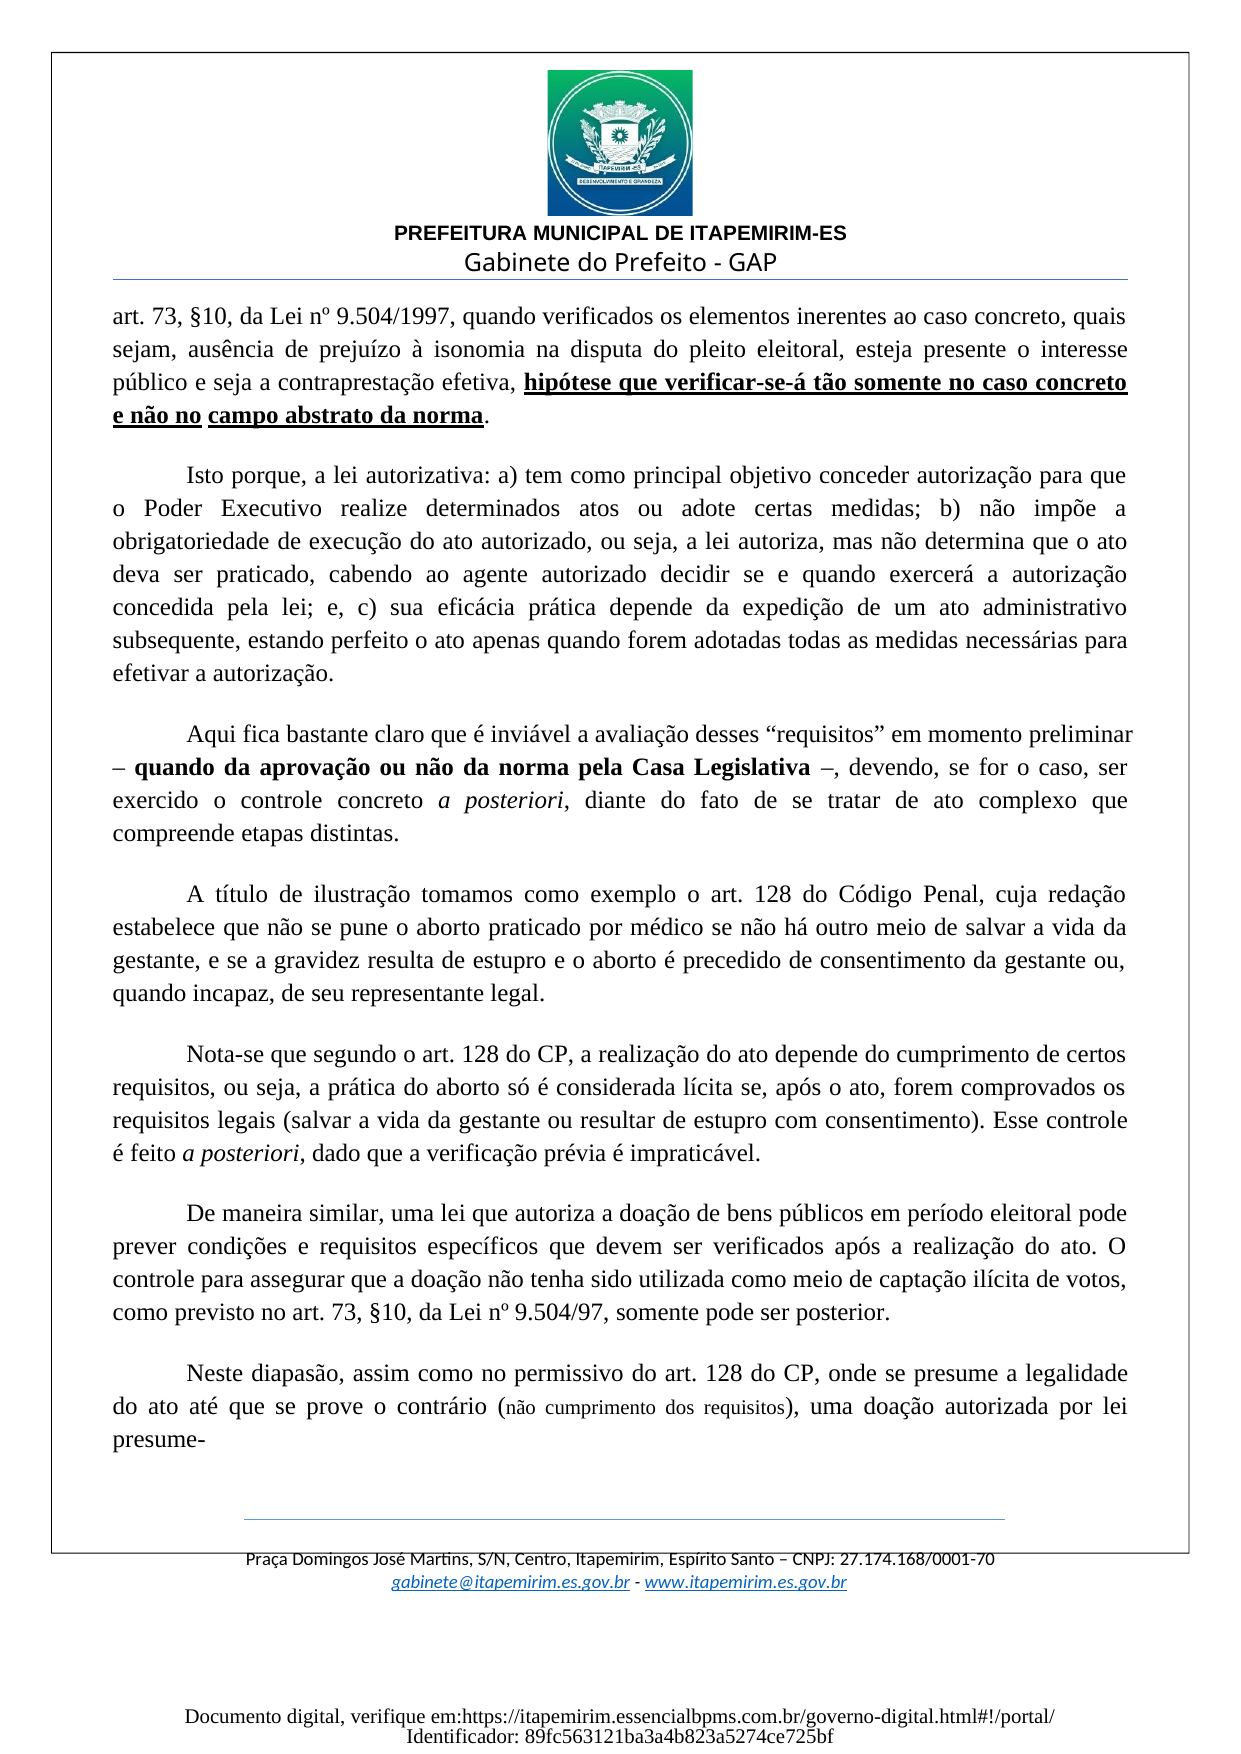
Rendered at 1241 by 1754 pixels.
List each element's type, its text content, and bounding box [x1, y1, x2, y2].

text A título de ilustração tomamos como exemplo o art. 128 do Código Penal, cuja redação estabelece que não se pune o aborto praticado por médico se não há outro meio de salvar a vida da gestante, e se a gravidez resulta de estupro e o aborto é precedido de consentimento da gestante ou, quando incapaz, de seu representante legal. [112, 879, 1128, 1007]
text Neste diapasão, assim como no permissivo do art. 128 do CP, onde se presume a legalidade do ato até que se prove o contrário (não cumprimento dos requisitos), uma doação autorizada por lei presume- [112, 1358, 1128, 1453]
text Praça Domingos José Martins, S/N, Centro, Itapemirim, Espírito Santo – CNPJ: 27.174.168/0001-70 [100, 1547, 1140, 1570]
text gabinete@itapemirim.es.gov.br - www.itapemirim.es.gov.br [100, 1570, 1140, 1593]
text art. 73, §10, da Lei nº 9.504/1997, quando verificados os elementos inerentes ao caso concreto, quais sejam, ausência de prejuízo à isonomia na disputa do pleito eleitoral, esteja presente o interesse público e seja a contraprestação efetiva, hipótese que verificar-se-á tão somente no caso concreto e não no campo abstrato da norma. [112, 301, 1128, 429]
text – quando da aprovação ou não da norma pela Casa Legislativa –, devendo, se for o caso, ser exercido o controle concreto a posteriori, diante do fato de se tratar de ato complexo que compreende etapas distintas. [112, 752, 1128, 847]
picture [547, 70, 693, 216]
text De maneira similar, uma lei que autoriza a doação de bens públicos em período eleitoral pode prever condições e requisitos específicos que devem ser verificados após a realização do ato. O controle para assegurar que a doação não tenha sido utilizada como meio de captação ilícita de votos, como previsto no art. 73, §10, da Lei nº 9.504/97, somente pode ser posterior. [112, 1198, 1128, 1326]
text Isto porque, a lei autorizativa: a) tem como principal objetivo conceder autorização para que o Poder Executivo realize determinados atos ou adote certas medidas; b) não impõe a obrigatoriedade de execução do ato autorizado, ou seja, a lei autoriza, mas não determina que o ato deva ser praticado, cabendo ao agente autorizado decidir se e quando exercerá a autorização concedida pela lei; e, c) sua eficácia prática depende da expedição de um ato administrativo subsequente, estando perfeito o ato apenas quando forem adotadas todas as medidas necessárias para efetivar a autorização. [112, 460, 1128, 687]
text Nota-se que segundo o art. 128 do CP, a realização do ato depende do cumprimento de certos requisitos, ou seja, a prática do aborto só é considerada lícita se, após o ato, forem comprovados os requisitos legais (salvar a vida da gestante ou resultar de estupro com consentimento). Esse controle é feito a posteriori, dado que a verificação prévia é impraticável. [112, 1039, 1128, 1166]
text Aqui fica bastante claro que é inviável a avaliação desses “requisitos” em momento preliminar [186, 719, 1140, 748]
